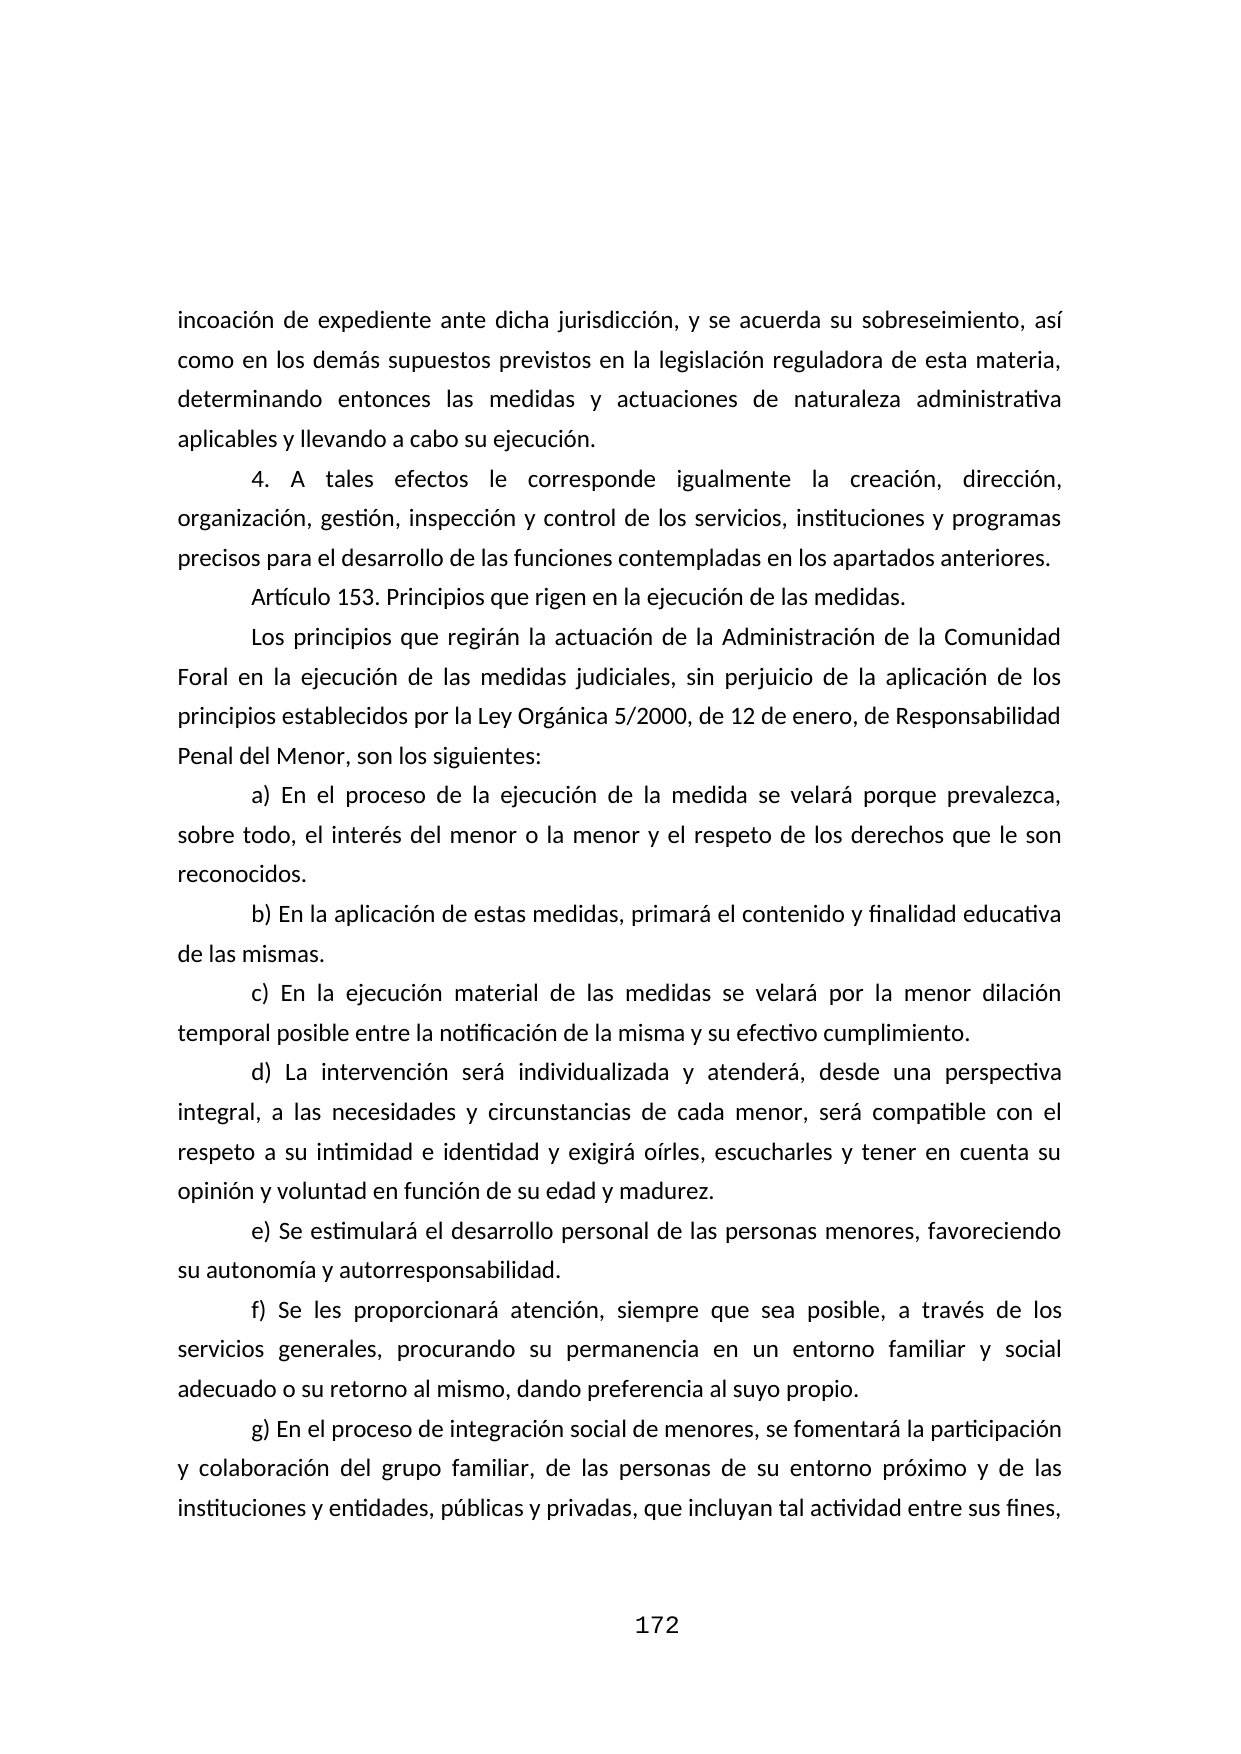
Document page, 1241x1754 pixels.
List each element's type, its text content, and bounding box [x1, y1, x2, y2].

text b) En la aplicación de estas medidas, primará el contenido y finalidad educativa de las mismas. [177, 889, 1063, 968]
text f) Se les proporcionará atención, siempre que sea posible, a través de los servicios generales, procurando su permanencia en un entorno familiar y social adecuado o su retorno al mismo, dando preferencia al suyo propio. [177, 1285, 1063, 1404]
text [177, 295, 1063, 454]
text Los principios que regirán la actuación de la Administración de la Comunidad Foral en la ejecución de las medidas judiciales, sin perjuicio de la aplicación de los principios establecidos por la Ley Orgánica 5/2000, de 12 de enero, de Responsabilidad Penal del Menor, son los siguientes: [177, 612, 1063, 770]
text a) En el proceso de la ejecución de la medida se velará porque prevalezca, sobre todo, el interés del menor o la menor y el respeto de los derechos que le son reconocidos. [177, 770, 1063, 889]
text d) La intervención será individualizada y atenderá, desde una perspectiva integral, a las necesidades y circunstancias de cada menor, será compatible con el respeto a su intimidad e identidad y exigirá oírles, escucharles y tener en cuenta su opinión y voluntad en función de su edad y madurez. [177, 1047, 1063, 1206]
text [177, 1404, 1063, 1522]
text 4. A tales efectos le corresponde igualmente la creación, dirección, organización, gestión, inspección y control de los servicios, instituciones y programas precisos para el desarrollo de las funciones contempladas en los apartados anteriores. [177, 454, 1063, 572]
text c) En la ejecución material de las medidas se velará por la menor dilación temporal posible entre la notificación de la misma y su efectivo cumplimiento. [177, 968, 1063, 1047]
text e) Se estimulará el desarrollo personal de las personas menores, favoreciendo su autonomía y autorresponsabilidad. [177, 1206, 1063, 1285]
text Artículo 153. Principios que rigen en la ejecución de las medidas. [177, 572, 1063, 612]
